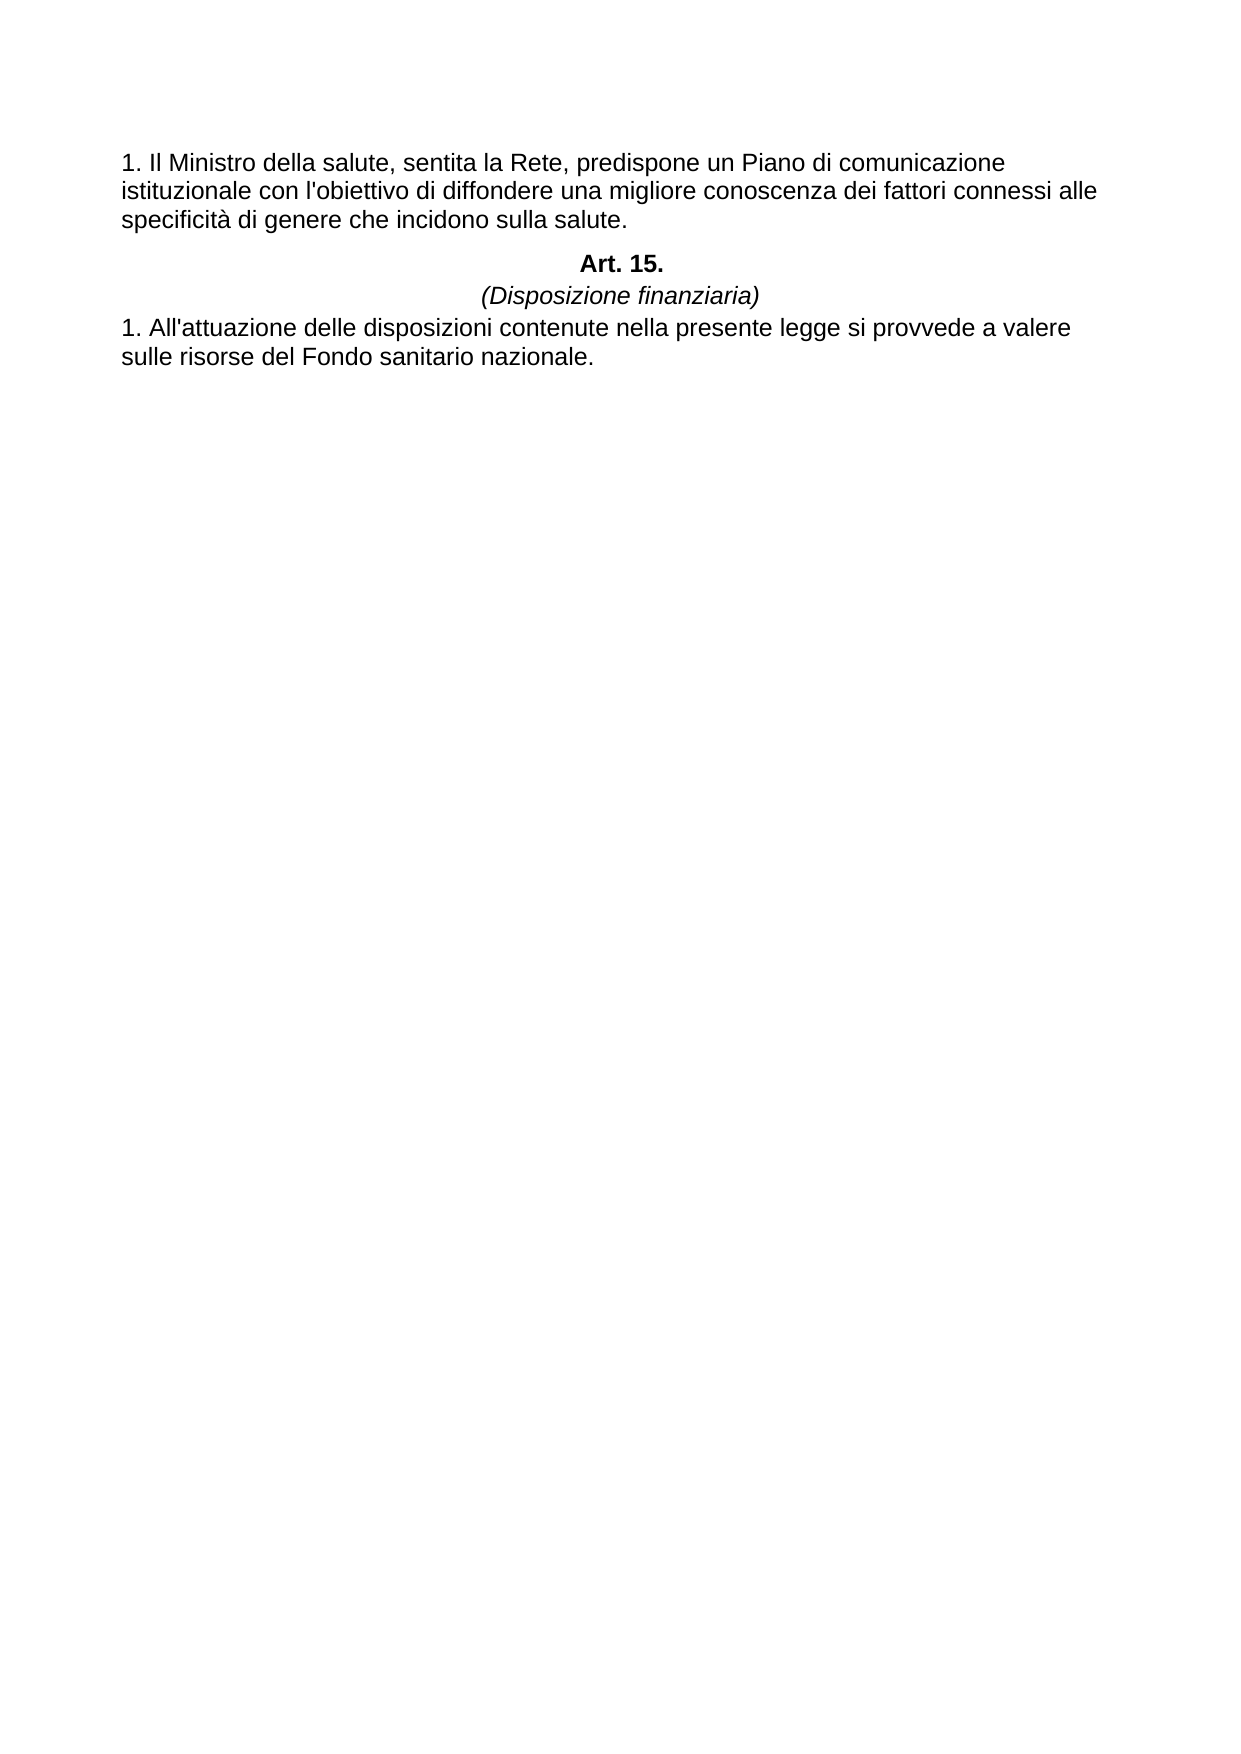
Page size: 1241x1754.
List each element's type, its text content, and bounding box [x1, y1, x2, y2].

text Art. 15. [121, 249, 1122, 278]
text (Disposizione finanziaria) [121, 281, 1122, 310]
text 1. Il Ministro della salute, sentita la Rete, predispone un Piano di comunicazione istituzionale con l'obiettivo di diffondere una migliore conoscenza dei fattori connessi alle specificità di genere che incidono sulla salute. [121, 148, 1122, 234]
text 1. All'attuazione delle disposizioni contenute nella presente legge si provvede a valere sulle risorse del Fondo sanitario nazionale. [121, 313, 1122, 371]
